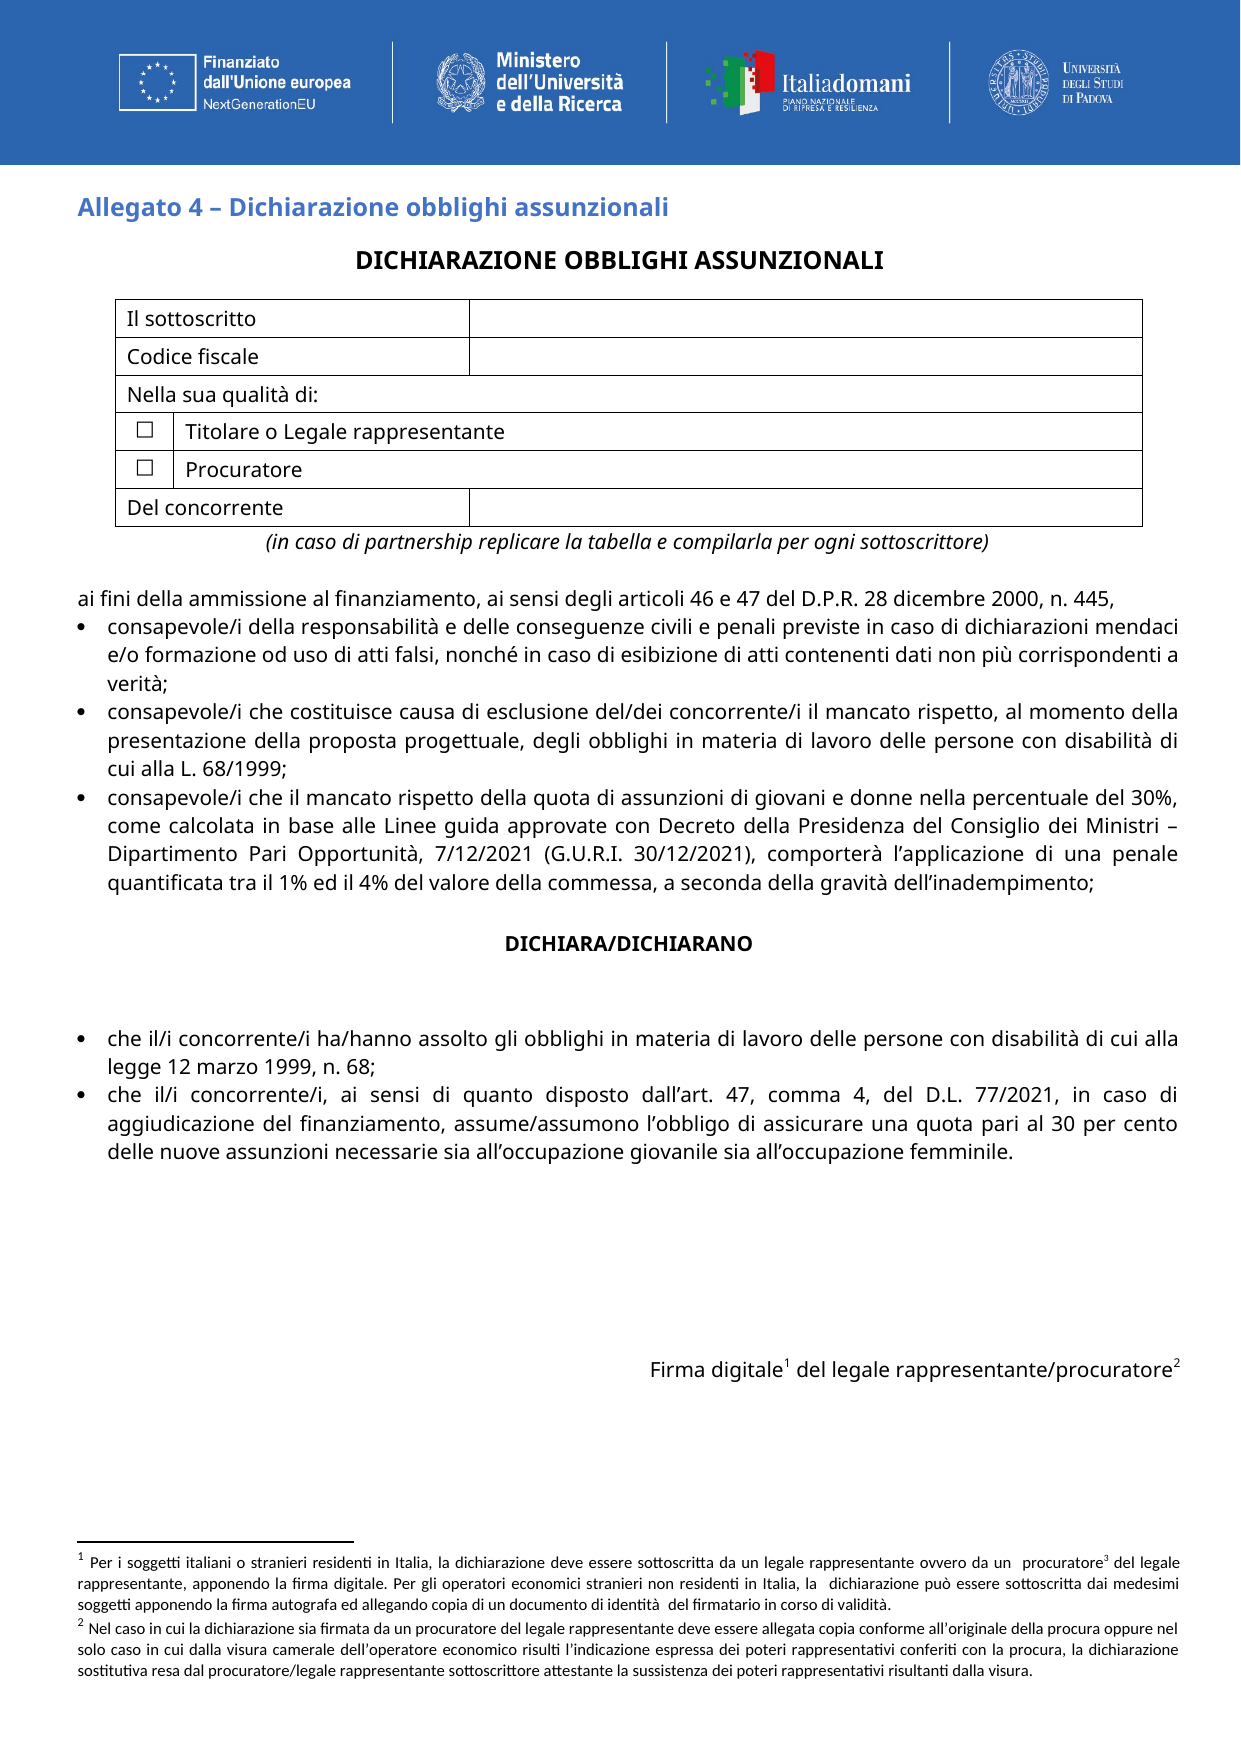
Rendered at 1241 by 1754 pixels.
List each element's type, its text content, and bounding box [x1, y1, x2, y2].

list consapevole/i che costituisce causa di esclusione del/dei concorrente/i il mancato rispetto, al momento della presentazione della proposta progettuale, degli obblighi in materia di lavoro delle persone con disabilità di cui alla L. 68/1999; [77, 697, 1180, 783]
text DICHIARAZIONE OBBLIGHI ASSUNZIONALI [205, 243, 1033, 277]
text Firma digitale del legale rappresentante/procuratore [77, 1355, 1180, 1383]
table_header [470, 300, 1142, 337]
text Allegato 4 – Dichiarazione obblighi assunzionali [77, 189, 1180, 224]
table_cell Nella sua qualità di: [116, 376, 1142, 412]
table_cell [470, 489, 1142, 526]
table_cell Codice fiscale [116, 338, 469, 374]
table_header Il sottoscritto [116, 300, 469, 337]
table_cell Titolare o Legale rappresentante [174, 413, 1142, 450]
table_cell Del concorrente [116, 489, 469, 526]
table_cell [470, 338, 1142, 374]
list che il/i concorrente/i ha/hanno assolto gli obblighi in materia di lavoro delle persone con disabilità di cui alla legge 12 marzo 1999, n. 68; [77, 1024, 1180, 1081]
text (in caso di partnership replicare la tabella e compilarla per ogni sottoscrittore) [77, 527, 1180, 555]
table_cell □ [116, 413, 173, 450]
picture [0, 0, 1241, 165]
table_cell □ [116, 451, 173, 488]
table_cell Procuratore [174, 451, 1142, 488]
text DICHIARA/DICHIARANO [77, 929, 1180, 957]
text ai fini della ammissione al finanziamento, ai sensi degli articoli 46 e 47 del D.P.R. 28 dicembre 2000, n. 445, [77, 584, 1180, 612]
list consapevole/i della responsabilità e delle conseguenze civili e penali previste in caso di dichiarazioni mendaci e/o formazione od uso di atti falsi, nonché in caso di esibizione di atti contenenti dati non più corrispondenti a verità; [77, 612, 1180, 697]
list che il/i concorrente/i, ai sensi di quanto disposto dall’art. 47, comma 4, del D.L. 77/2021, in caso di aggiudicazione del finanziamento, assume/assumono l’obbligo di assicurare una quota pari al 30 per cento delle nuove assunzioni necessarie sia all’occupazione giovanile sia all’occupazione femminile. [77, 1081, 1180, 1166]
list consapevole/i che il mancato rispetto della quota di assunzioni di giovani e donne nella percentuale del 30%, come calcolata in base alle Linee guida approvate con Decreto della Presidenza del Consiglio dei Ministri – Dipartimento Pari Opportunità, 7/12/2021 (G.U.R.I. 30/12/2021), comporterà l’applicazione di una penale quantificata tra il 1% ed il 4% del valore della commessa, a seconda della gravità dell’inadempimento; [77, 783, 1180, 896]
